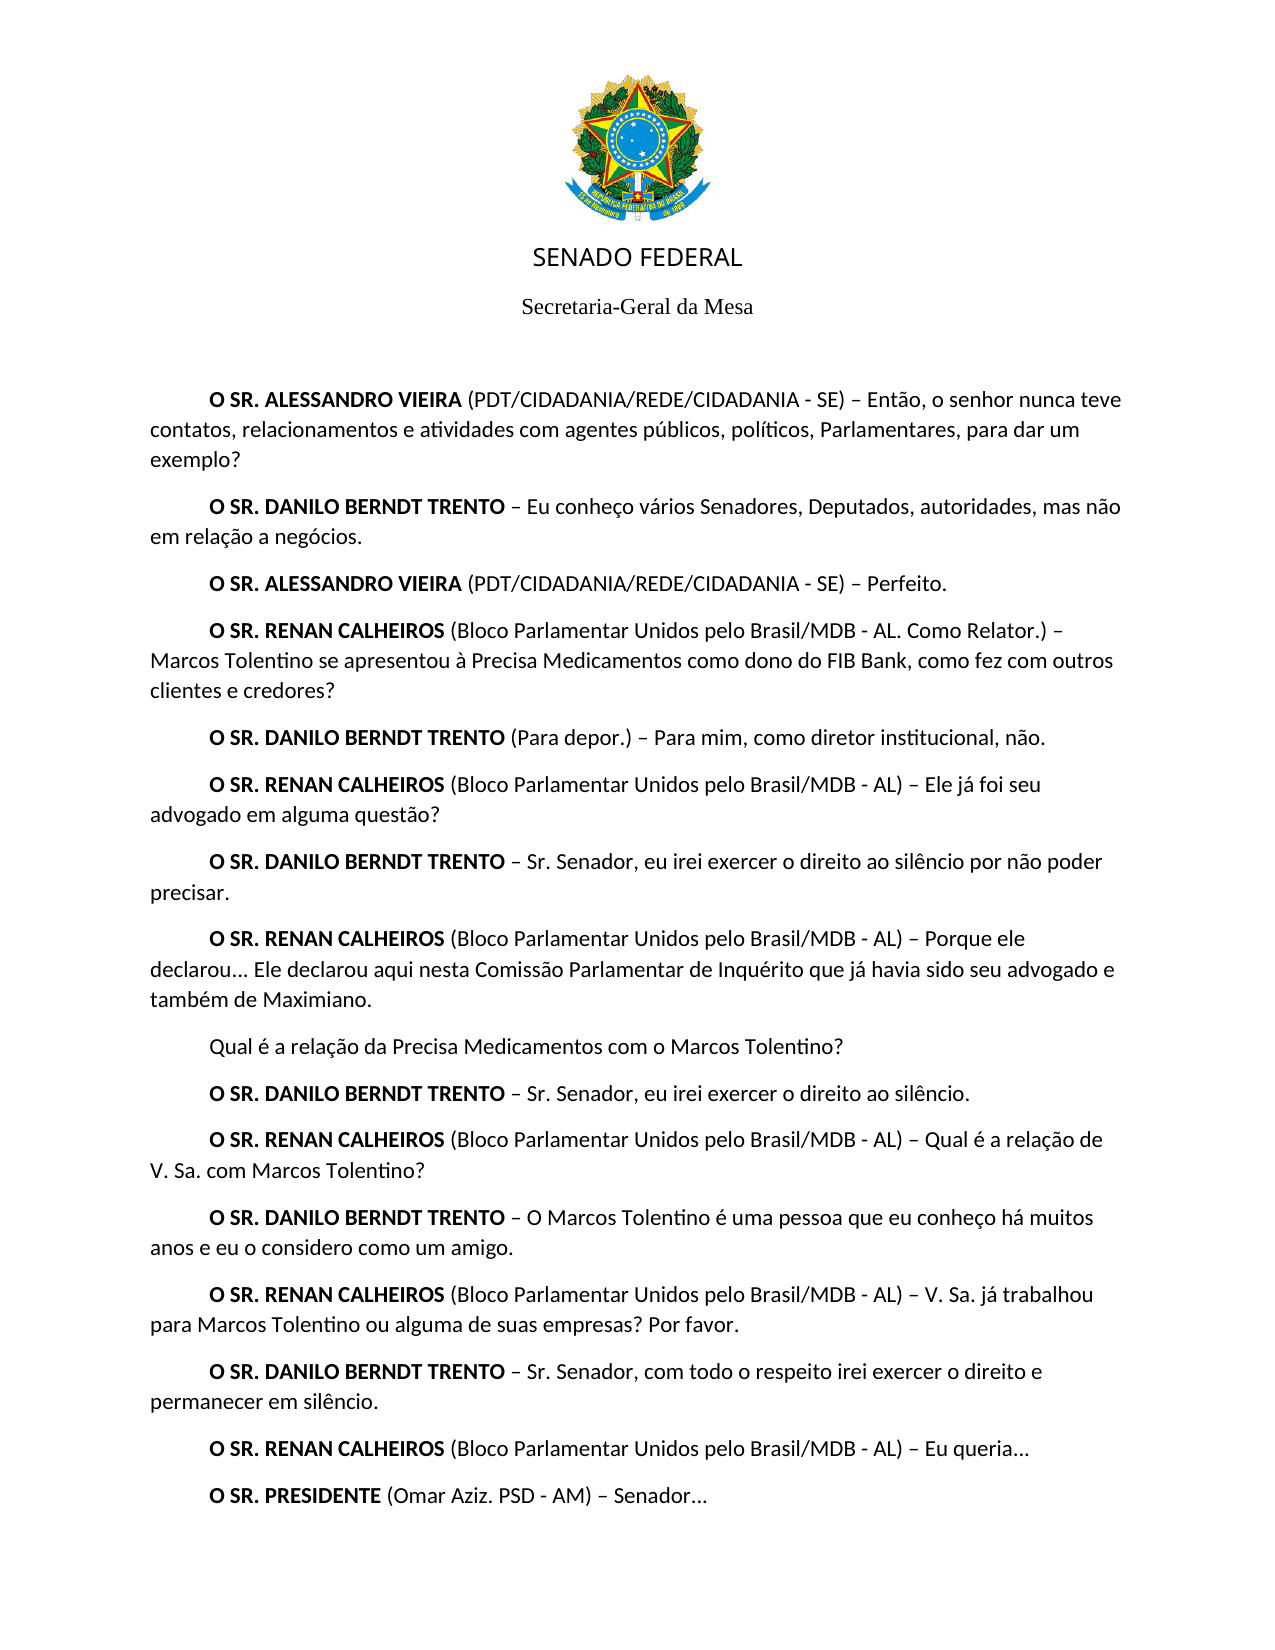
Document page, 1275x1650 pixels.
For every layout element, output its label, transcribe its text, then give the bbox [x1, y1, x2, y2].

text O SR. DANILO BERNDT TRENTO (Para depor.) – Para mim, como diretor institucional, não. [150, 723, 1125, 752]
text O SR. DANILO BERNDT TRENTO – Sr. Senador, eu irei exercer o direito ao silêncio por não poder precisar. [150, 847, 1125, 906]
text O SR. ALESSANDRO VIEIRA (PDT/CIDADANIA/REDE/CIDADANIA - SE) – Perfeito. [150, 569, 1125, 597]
text O SR. RENAN CALHEIROS (Bloco Parlamentar Unidos pelo Brasil/MDB - AL) – Ele já foi seu advogado em alguma questão? [150, 770, 1125, 829]
text O SR. DANILO BERNDT TRENTO – Eu conheço vários Senadores, Deputados, autoridades, mas não em relação a negócios. [150, 492, 1125, 551]
text O SR. PRESIDENTE (Omar Aziz. PSD - AM) – Senador... [150, 1481, 1125, 1509]
text O SR. DANILO BERNDT TRENTO – Sr. Senador, com todo o respeito irei exercer o direito e permanecer em silêncio. [150, 1357, 1125, 1415]
text O SR. ALESSANDRO VIEIRA (PDT/CIDADANIA/REDE/CIDADANIA - SE) – Então, o senhor nunca teve contatos, relacionamentos e atividades com agentes públicos, políticos, Parlamentares, para dar um exemplo? [150, 385, 1125, 473]
picture [564, 75, 711, 221]
text O SR. RENAN CALHEIROS (Bloco Parlamentar Unidos pelo Brasil/MDB - AL) – V. Sa. já trabalhou para Marcos Tolentino ou alguma de suas empresas? Por favor. [150, 1280, 1125, 1338]
text O SR. RENAN CALHEIROS (Bloco Parlamentar Unidos pelo Brasil/MDB - AL) – Eu queria... [150, 1434, 1125, 1462]
text O SR. RENAN CALHEIROS (Bloco Parlamentar Unidos pelo Brasil/MDB - AL) – Qual é a relação de V. Sa. com Marcos Tolentino? [150, 1126, 1125, 1184]
text O SR. DANILO BERNDT TRENTO – O Marcos Tolentino é uma pessoa que eu conheço há muitos anos e eu o considero como um amigo. [150, 1203, 1125, 1261]
text O SR. RENAN CALHEIROS (Bloco Parlamentar Unidos pelo Brasil/MDB - AL. Como Relator.) – Marcos Tolentino se apresentou à Precisa Medicamentos como dono do FIB Bank, como fez com outros clientes e credores? [150, 616, 1125, 705]
text O SR. DANILO BERNDT TRENTO – Sr. Senador, eu irei exercer o direito ao silêncio. [150, 1079, 1125, 1107]
text Qual é a relação da Precisa Medicamentos com o Marcos Tolentino? [150, 1032, 1125, 1060]
text O SR. RENAN CALHEIROS (Bloco Parlamentar Unidos pelo Brasil/MDB - AL) – Porque ele declarou... Ele declarou aqui nesta Comissão Parlamentar de Inquérito que já havia sido seu advogado e também de Maximiano. [150, 924, 1125, 1013]
